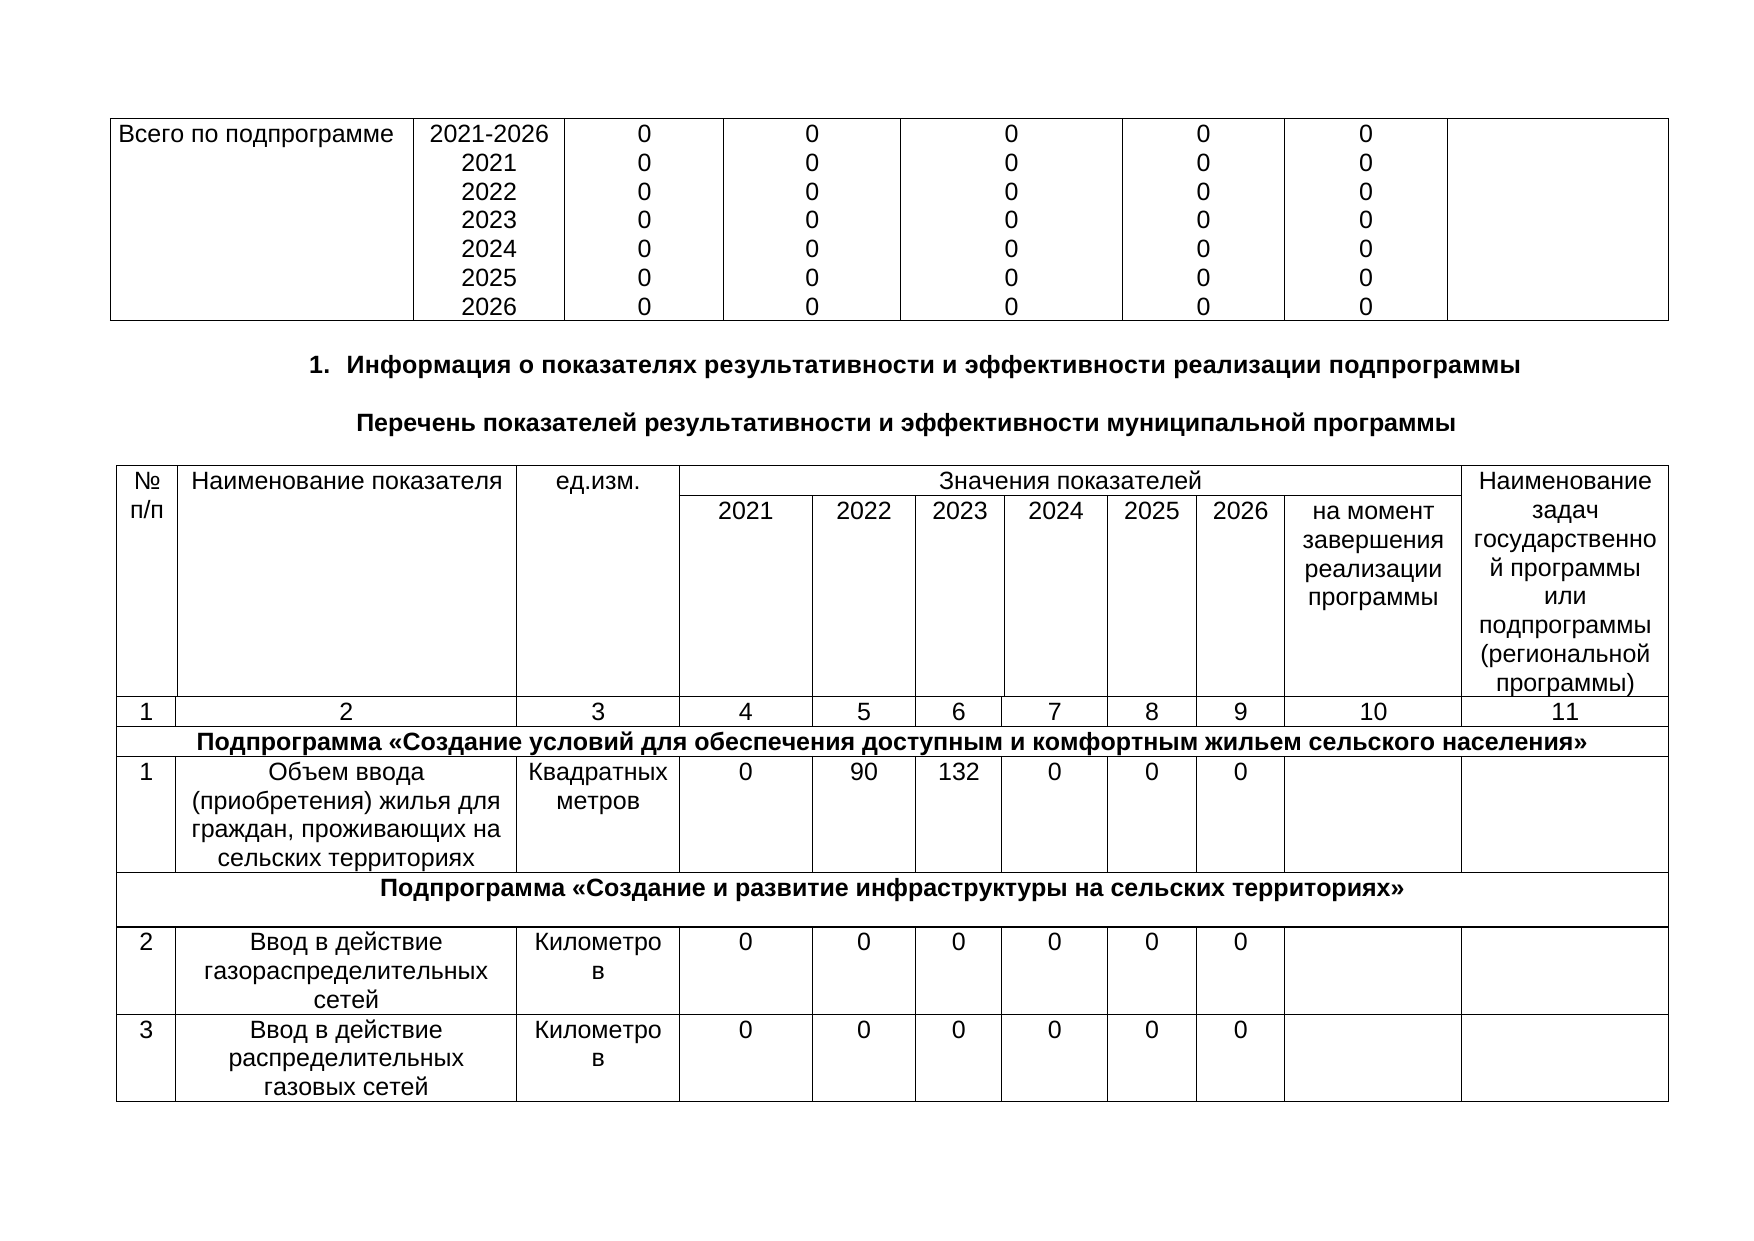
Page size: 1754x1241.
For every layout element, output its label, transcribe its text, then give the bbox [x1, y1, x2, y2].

table_cell 0 [1108, 1015, 1196, 1101]
table_cell на момент завершения реализации программы [1285, 496, 1461, 696]
table_cell [1462, 928, 1668, 1014]
table_cell 0 0 0 0 0 0 0 [565, 119, 723, 320]
table_cell Подпрограмма «Создание и развитие инфраструктуры на сельских территориях» [117, 873, 1668, 926]
table_cell [1448, 119, 1668, 320]
table_cell 0 [813, 1015, 915, 1101]
table_cell [1285, 757, 1461, 872]
table_cell 7 [1002, 697, 1107, 726]
table_cell 4 [680, 697, 812, 726]
table_cell 0 [1197, 928, 1284, 1014]
table_cell 0 [916, 1015, 1001, 1101]
table_header ед.изм. [517, 466, 679, 696]
table_cell 3 [117, 1015, 175, 1101]
table_cell 0 0 0 0 0 0 0 [1123, 119, 1284, 320]
table_cell 0 [1002, 757, 1107, 872]
table_cell 1 [117, 697, 175, 726]
list Информация о показателях результативности и эффективности реализации подпрограммы [136, 350, 1695, 379]
table_cell 0 [916, 928, 1001, 1014]
table_cell 11 [1462, 697, 1668, 726]
table_cell 2026 [1197, 496, 1284, 696]
table_cell Ввод в действие газораспределительных сетей [176, 928, 516, 1014]
table_cell 0 [680, 1015, 812, 1101]
table_cell 3 [517, 697, 679, 726]
table_cell 0 [813, 928, 915, 1014]
table_header Наименование показателя [178, 466, 516, 696]
table_cell 2 [176, 697, 516, 726]
table_cell 1 [117, 757, 175, 872]
table_cell Километров [517, 928, 679, 1014]
table_cell 90 [813, 757, 915, 872]
table_header Значения показателей [680, 466, 1461, 495]
list Перечень показателей результативности и эффективности муниципальной программы [118, 408, 1695, 436]
table_cell 0 [680, 928, 812, 1014]
table_cell [1462, 757, 1668, 872]
table_header № п/п [117, 466, 177, 696]
table_header Наименование задач государственной программы или подпрограммы (региональной программы) [1462, 466, 1668, 696]
table_cell [1285, 928, 1461, 1014]
table_cell 0 [1108, 757, 1196, 872]
table_cell 0 0 0 0 0 0 0 [901, 119, 1122, 320]
table_cell [1462, 1015, 1668, 1101]
table_cell Подпрограмма «Создание условий для обеспечения доступным и комфортным жильем сельского населения» [117, 727, 1668, 756]
table_cell 2 [117, 928, 175, 1014]
table_cell Квадратных метров [517, 757, 679, 872]
table_cell 2021 [680, 496, 812, 696]
table_cell Ввод в действие распределительных газовых сетей [176, 1015, 516, 1101]
table_cell 2025 [1108, 496, 1196, 696]
table_cell 8 [1108, 697, 1196, 726]
table_cell 6 [916, 697, 1001, 726]
table_cell 2024 [1005, 496, 1107, 696]
table_cell 2023 [916, 496, 1004, 696]
table_cell 132 [916, 757, 1001, 872]
table_cell 9 [1197, 697, 1284, 726]
table_cell 5 [813, 697, 915, 726]
table_cell 0 [1108, 928, 1196, 1014]
table_cell [1285, 1015, 1461, 1101]
table_cell Объем ввода (приобретения) жилья для граждан, проживающих на сельских территориях [176, 757, 516, 872]
table_cell 2022 [813, 496, 915, 696]
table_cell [414, 119, 564, 320]
table_cell 0 [680, 757, 812, 872]
table_cell 10 [1285, 697, 1461, 726]
table_cell 0 [1002, 928, 1107, 1014]
table_cell Всего по подпрограмме [111, 119, 413, 320]
table_cell 0 [1002, 1015, 1107, 1101]
table_cell 0 [1197, 1015, 1284, 1101]
table_cell 0 0 0 0 0 0 0 [724, 119, 900, 320]
table_cell Километров [517, 1015, 679, 1101]
table_cell 0 [1197, 757, 1284, 872]
table_cell 0 0 0 0 0 0 0 [1285, 119, 1447, 320]
